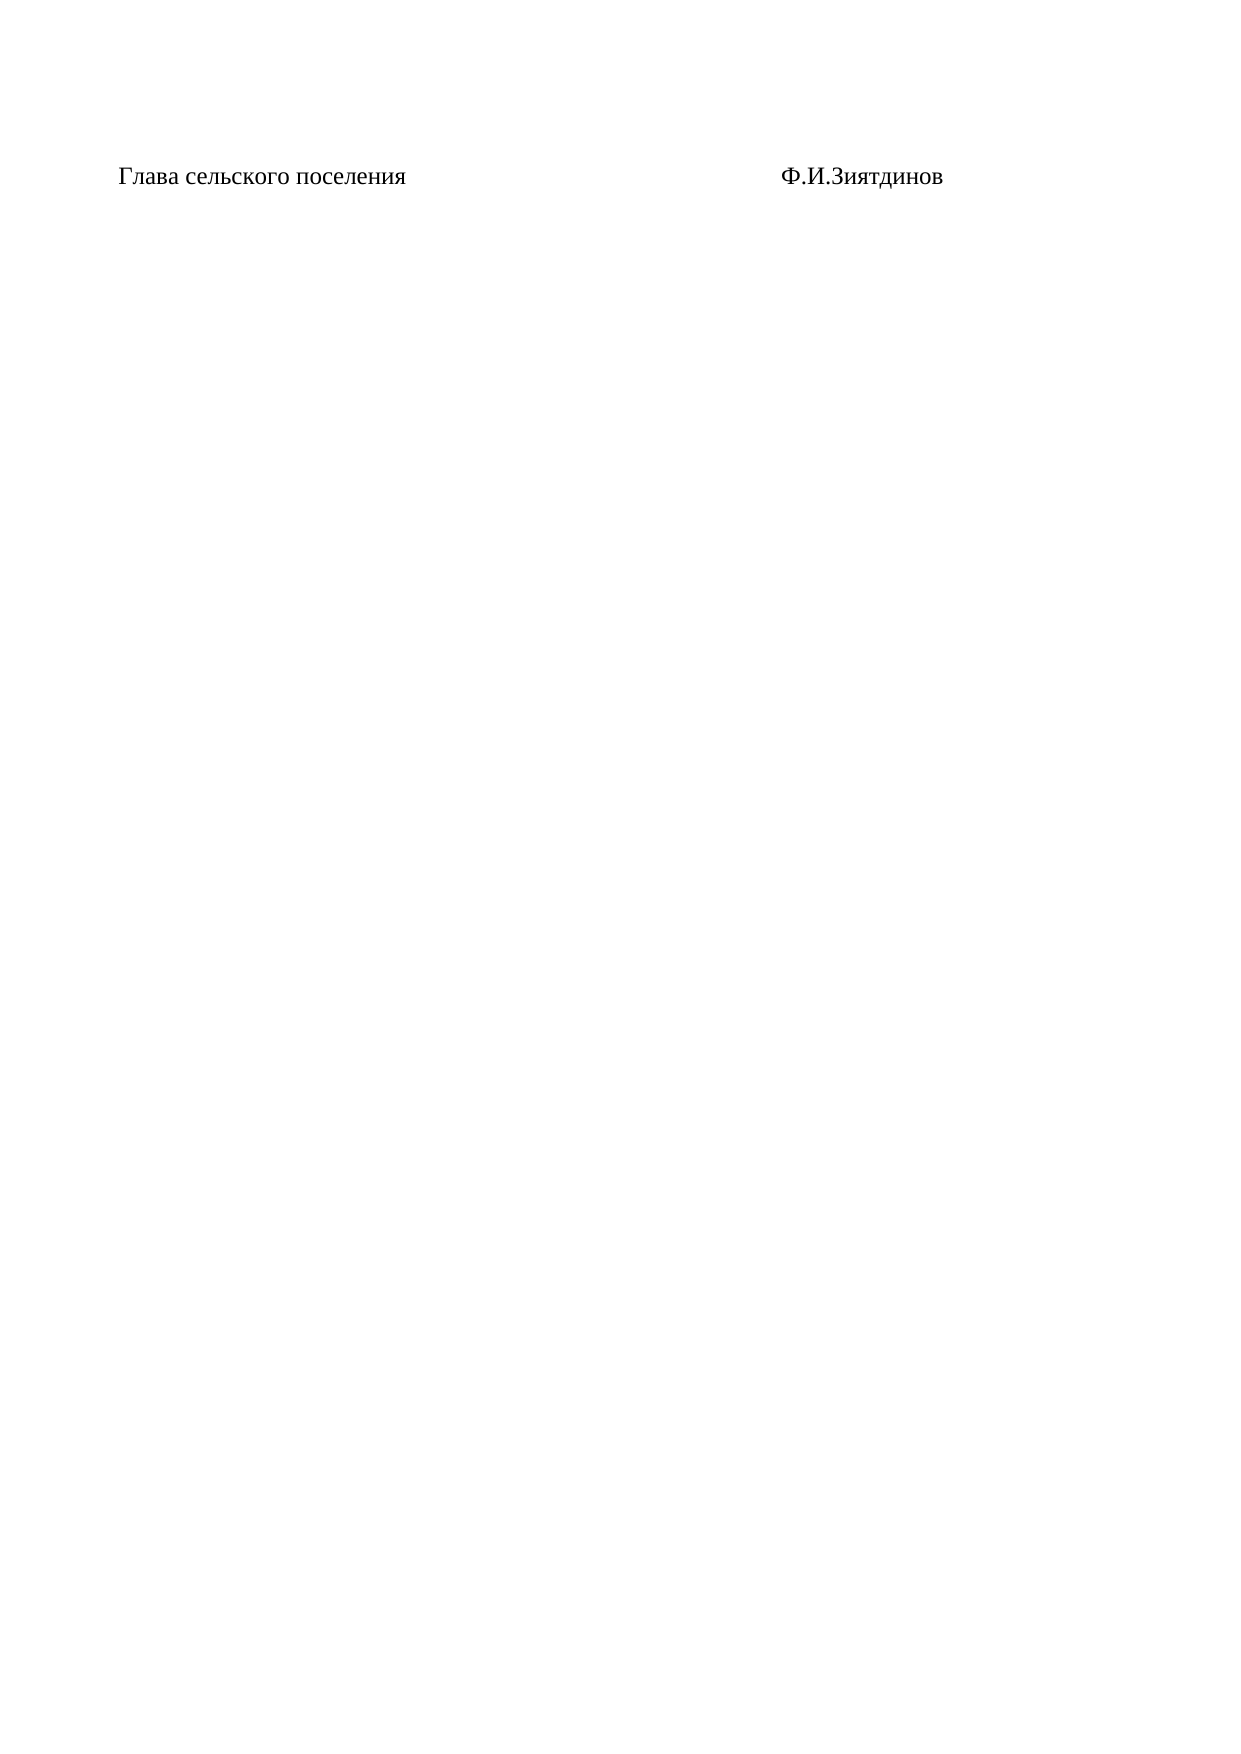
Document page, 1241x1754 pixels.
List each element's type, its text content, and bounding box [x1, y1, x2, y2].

text Глава сельского поселения Ф.И.Зиятдинов [118, 161, 1181, 190]
